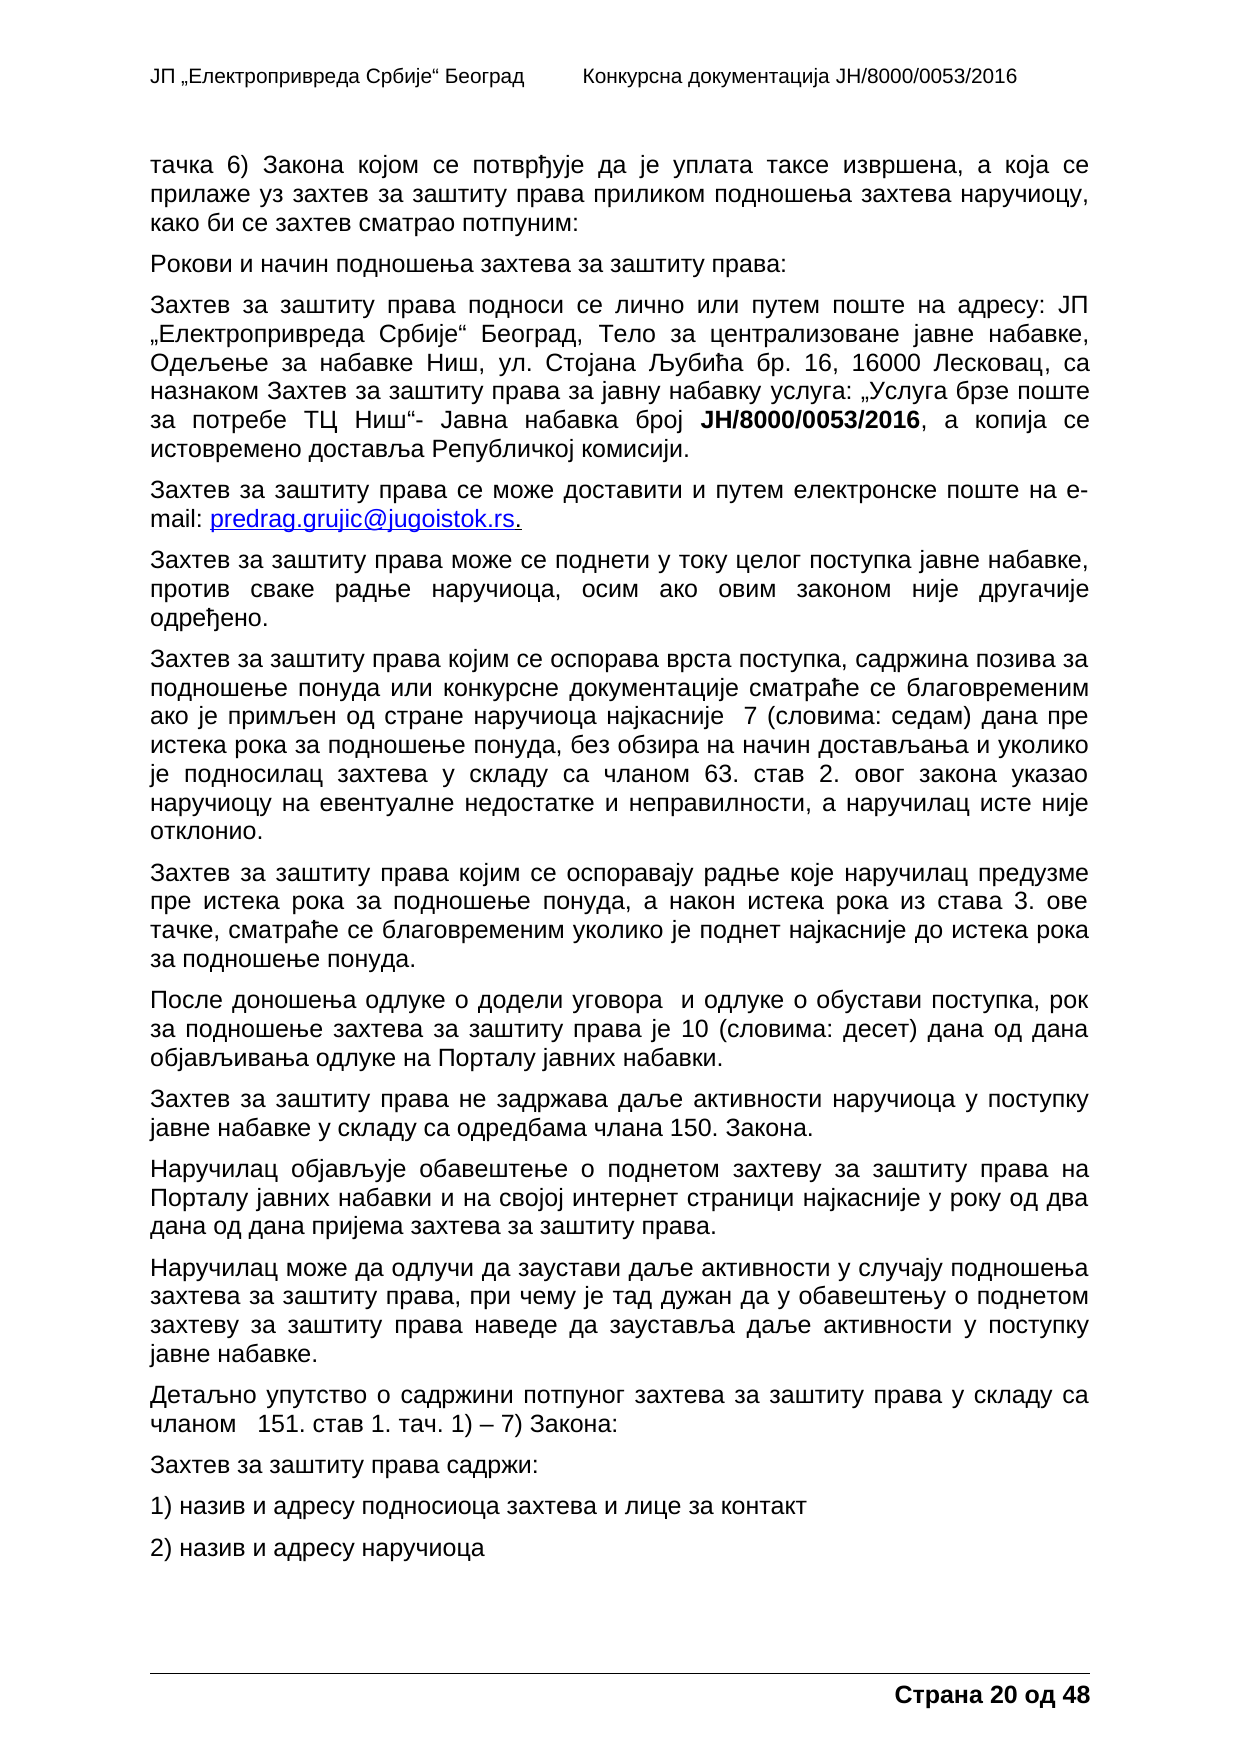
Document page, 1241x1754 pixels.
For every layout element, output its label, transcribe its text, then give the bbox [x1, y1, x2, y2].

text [150, 150, 1090, 236]
text Захтев за заштиту права којим се оспорава врста поступка, садржина позива за подношење понуда или конкурсне документације сматраће се благовременим ако је примљен од стране наручиоца најкасније 7 (словима: седам) дана пре истека рока за подношење понуда, без обзира на начин достављања и уколико је подносилац захтева у складу са чланом 63. став 2. овог закона указао наручиоцу на евентуалне недостатке и неправилности, а наручилац исте није отклонио. [150, 644, 1090, 845]
text Захтев за заштиту права којим се оспоравају радње које наручилац предузме пре истека рока за подношење понуда, а након истека рока из става 3. ове тачке, сматраће се благовременим уколико је поднет најкасније до истека рока за подношење понуда. [150, 857, 1090, 972]
text Наручилац може да одлучи да заустави даље активности у случају подношења захтева за заштиту права, при чему је тад дужан да у обавештењу о поднетом захтеву за заштиту права наведе да зауставља даље активности у поступку јавне набавке. [150, 1252, 1090, 1367]
text 2) назив и адресу наручиоца [150, 1532, 1090, 1561]
text После доношења одлуке о додели уговора и одлуке о обустави поступка, рок за подношење захтева за заштиту права је 10 (словима: десет) дана од дана објављивања одлуке на Порталу јавних набавки. [150, 985, 1090, 1071]
text Захтев за заштиту права садржи: [150, 1450, 1090, 1479]
text Захтев за заштиту права не задржава даље активности наручиоца у поступку јавне набавке у складу са одредбама члана 150. Закона. [150, 1084, 1090, 1141]
text Захтев за заштиту права може се поднети у току целог поступка јавне набавке, против сваке радње наручиоца, осим ако овим законом није другачије одређено. [150, 545, 1090, 631]
text Наручилац објављује обавештење о поднетом захтеву за заштиту права на Порталу јавних набавки и на својој интернет страници најкасније у року од два дана од дана пријема захтева за заштиту права. [150, 1154, 1090, 1240]
text Захтев за заштиту права се може доставити и путем електронске поште на e-mail: predrag.grujic@jugoistok.rs. [150, 475, 1090, 532]
text Захтев за заштиту права подноси се лично или путем поште на адресу: ЈП „Електропривреда Србије“ Београд, Тело за централизоване јавне набавке, Одељење за набавке Ниш, ул. Стојана Љубића бр. 16, 16000 Лесковац, са назнаком Захтев за заштиту права за јавну набавку услуга: „Услуга брзе поште за потребе ТЦ Ниш“- Јавна набавка број ЈН/8000/0053/2016, а копија се истовремено доставља Републичкој комисији. [150, 290, 1090, 462]
text Детаљно упутство о садржини потпуног захтева за заштиту права у складу са чланом 151. став 1. тач. 1) – 7) Закона: [150, 1380, 1090, 1437]
text Рокови и начин подношења захтева за заштиту права: [150, 249, 1090, 277]
text 1) назив и адресу подносиоца захтева и лице за контакт [150, 1491, 1090, 1520]
